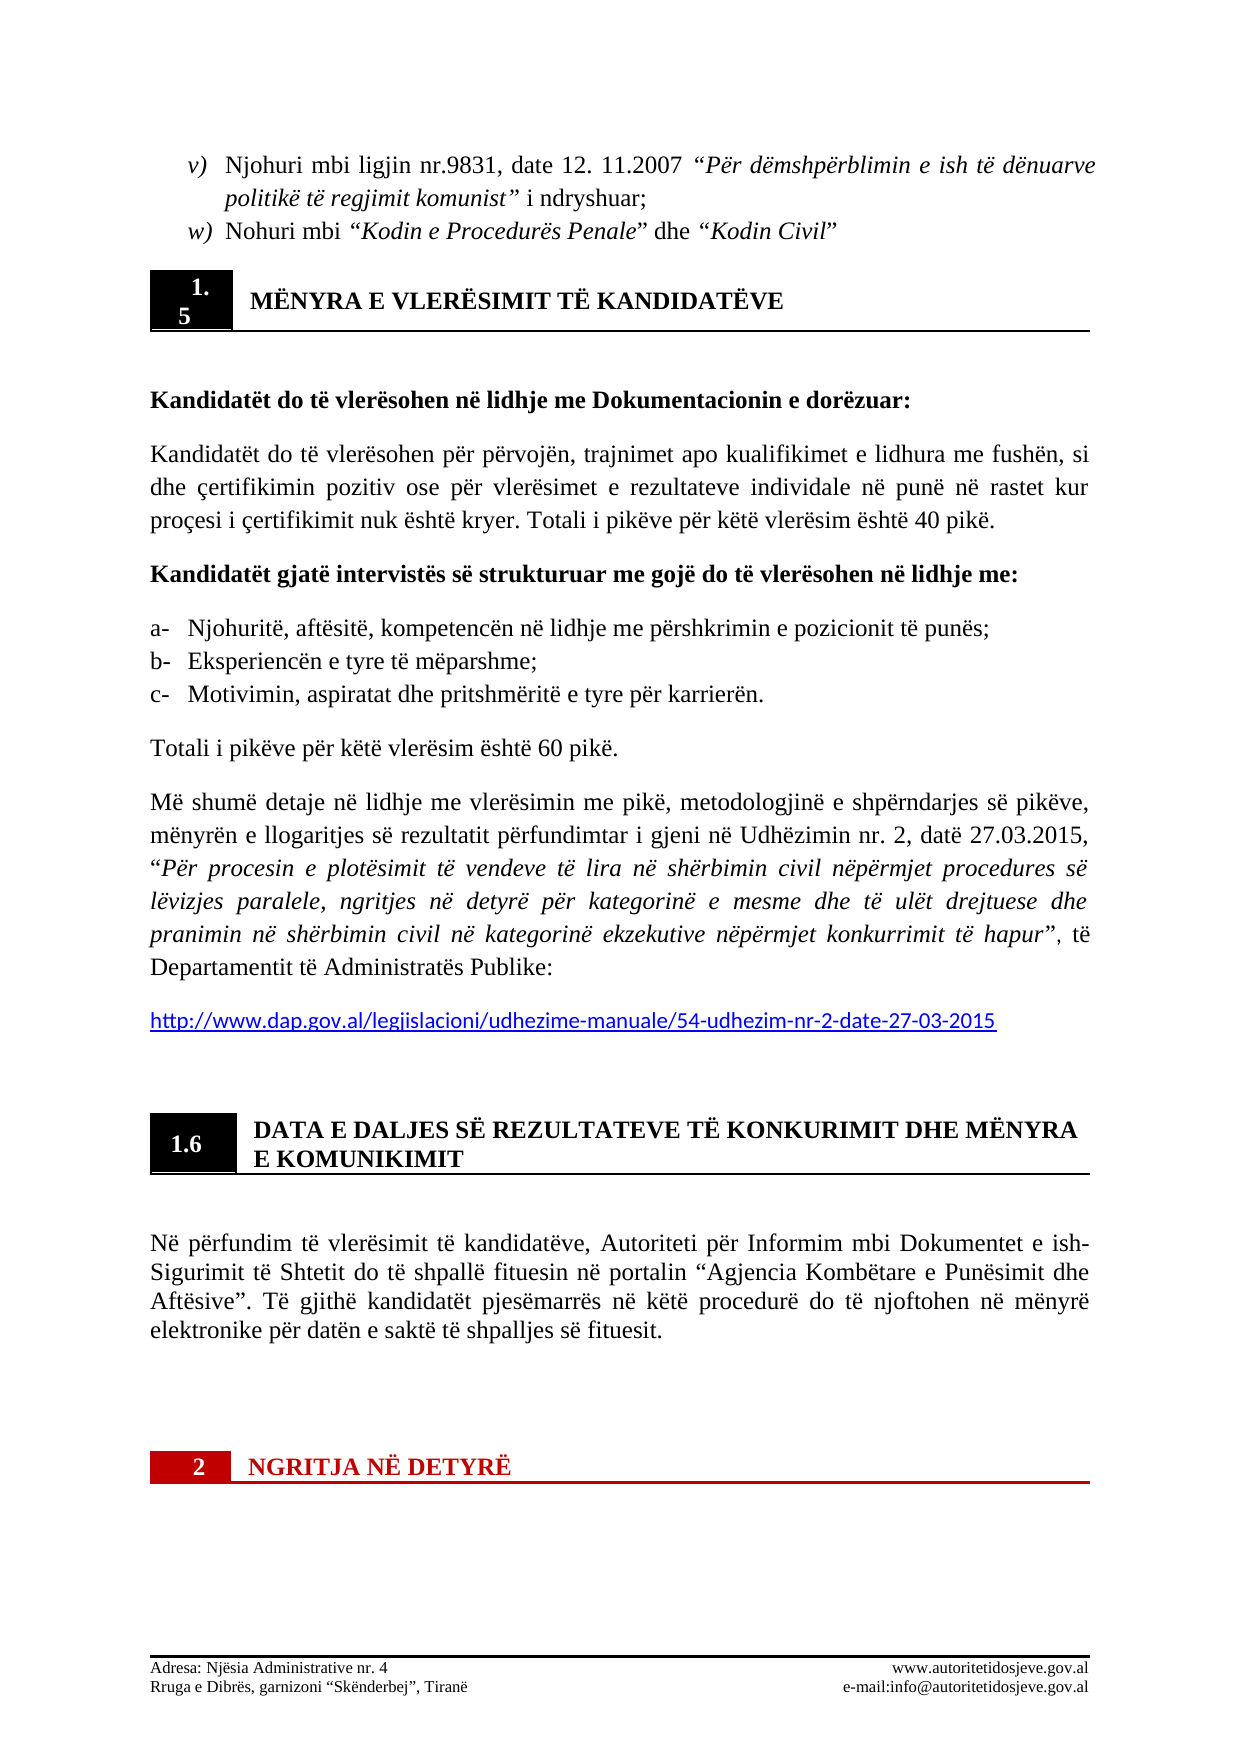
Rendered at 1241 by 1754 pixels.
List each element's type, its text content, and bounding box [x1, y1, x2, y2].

text Në përfundim të vlerësimit të kandidatëve, Autoriteti për Informim mbi Dokumentet e ish-Sigurimit të Shtetit do të shpallë fituesin në portalin “Agjencia Kombëtare e Punësimit dhe Aftësive”. Të gjithë kandidatët pjesëmarrës në këtë procedurë do të njoftohen në mënyrë elektronike për datën e saktë të shpalljes së fituesit. [150, 1228, 1090, 1343]
text Kandidatët gjatë intervistës së strukturuar me gojë do të vlerësohen në lidhje me: [150, 559, 1090, 588]
text Më shumë detaje në lidhje me vlerësimin me pikë, metodologjinë e shpërndarjes së pikëve, mënyrën e llogaritjes së rezultatit përfundimtar i gjeni në Udhëzimin nr. 2, datë 27.03.2015, “Për procesin e plotësimit të vendeve të lira në shërbimin civil nëpërmjet procedures së lëvizjes paralele, ngritjes në detyrë për kategorinë e mesme dhe të ulët drejtuese dhe pranimin në shërbimin civil në kategorinë ekzekutive nëpërmjet konkurrimit të hapur”, të Departamentit të Administratës Publike: [150, 787, 1090, 981]
list Motivimin, aspiratat dhe pritshmëritë e tyre për karrierën. [150, 679, 1090, 708]
table_header NGRITJA NË DETYRË [231, 1451, 1090, 1481]
text http://www.dap.gov.al/legjislacioni/udhezime-manuale/54-udhezim-nr-2-date-27-03-2015 [150, 1006, 1090, 1034]
text Totali i pikëve për këtë vlerësim është 60 pikë. [150, 733, 1090, 762]
table_header 1.51.5 [152, 272, 231, 329]
list Nohuri mbi “Kodin e Procedurës Penale” dhe “Kodin Civil” [187, 216, 1099, 245]
list Njohuri mbi ligjin nr.9831, date 12. 11.2007 “Për dëmshpërblimin e ish të dënuarve politikë të regjimit komunist” i ndryshuar; [187, 150, 1099, 212]
table_header MËNYRA E VLERËSIMIT TË KANDIDATËVE [233, 270, 1090, 329]
table_header 1.61.6 [152, 1115, 235, 1172]
text Kandidatët do të vlerësohen për përvojën, trajnimet apo kualifikimet e lidhura me fushën, si dhe çertifikimin pozitiv ose për vlerësimet e rezultateve individale në punë në rastet kur proçesi i çertifikimit nuk është kryer. Totali i pikëve për këtë vlerësim është 40 pikë. [150, 439, 1090, 534]
table_header 2 [151, 1452, 230, 1481]
list Eksperiencën e tyre të mëparshme; [150, 646, 1090, 675]
table_header DATA SË REZULTATEVE TË KONKURIMIT DHE MËNYRA E KOMUNIKIMIT [237, 1113, 1090, 1172]
list Njohuritë, aftësitë, kompetencën në lidhje me përshkrimin e pozicionit të punës; [150, 613, 1090, 642]
text Kandidatët do të vlerësohen në lidhje me Dokumentacionin e dorëzuar: [150, 385, 1090, 414]
